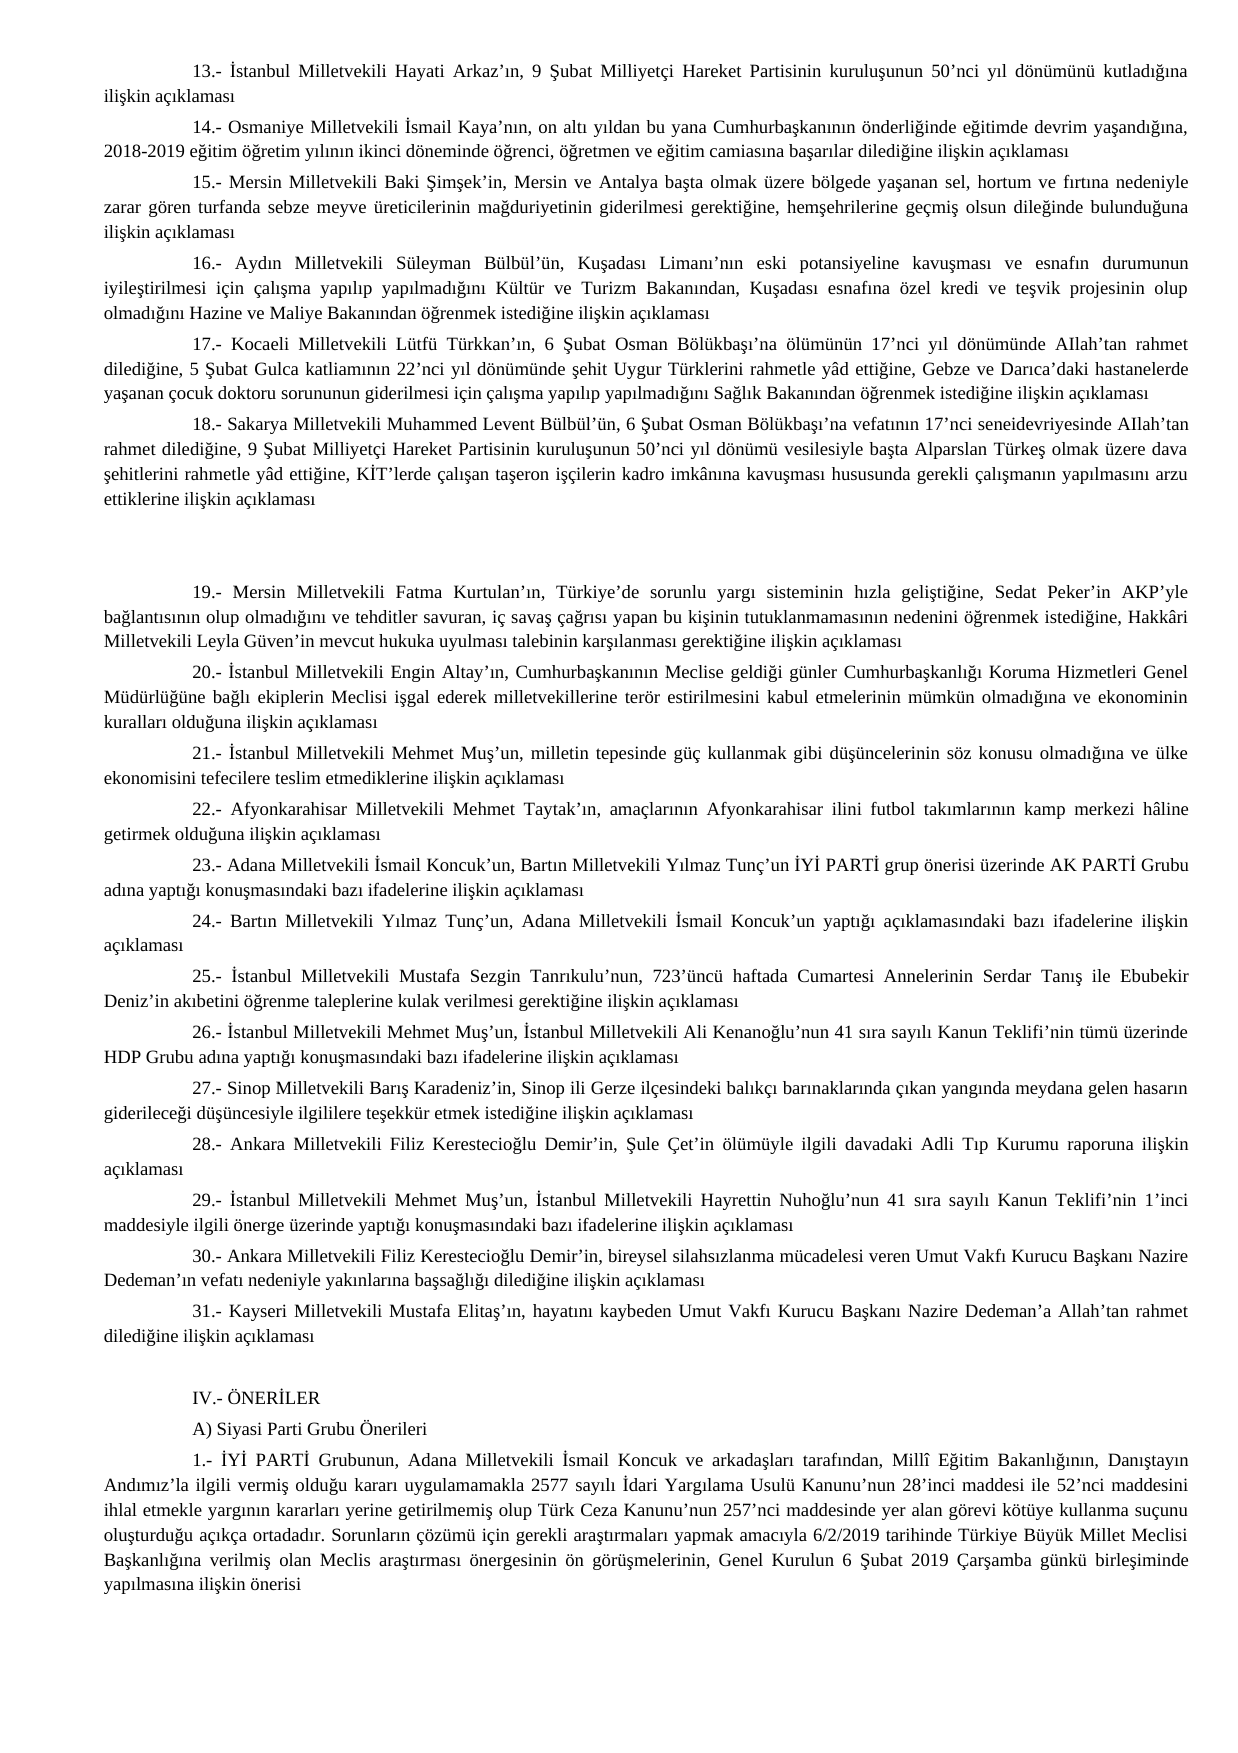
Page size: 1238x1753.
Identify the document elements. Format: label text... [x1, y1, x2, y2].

text 26.- İstanbul Milletvekili Mehmet Muş’un, İstanbul Milletvekili Ali Kenanoğlu’nun 41 sıra sayılı Kanun Teklifi’nin tümü üzerinde HDP Grubu adına yaptığı konuşmasındaki bazı ifadelerine ilişkin açıklaması [103, 1021, 1190, 1067]
text 27.- Sinop Milletvekili Barış Karadeniz’in, Sinop ili Gerze ilçesindeki balıkçı barınaklarında çıkan yangında meydana gelen hasarın giderileceği düşüncesiyle ilgililere teşekkür etmek istediğine ilişkin açıklaması [103, 1077, 1190, 1123]
text 15.- Mersin Milletvekili Baki Şimşek’in, Mersin ve Antalya başta olmak üzere bölgede yaşanan sel, hortum ve fırtına nedeniyle zarar gören turfanda sebze meyve üreticilerinin mağduriyetinin giderilmesi gerektiğine, hemşehrilerine geçmiş olsun dileğinde bulunduğuna ilişkin açıklaması [103, 171, 1190, 242]
text 30.- Ankara Milletvekili Filiz Kerestecioğlu Demir’in, bireysel silahsızlanma mücadelesi veren Umut Vakfı Kurucu Başkanı Nazire Dedeman’ın vefatı nedeniyle yakınlarına başsağlığı dilediğine ilişkin açıklaması [103, 1244, 1190, 1291]
text 21.- İstanbul Milletvekili Mehmet Muş’un, milletin tepesinde güç kullanmak gibi düşüncelerinin söz konusu olmadığına ve ülke ekonomisini tefecilere teslim etmediklerine ilişkin açıklaması [103, 742, 1190, 788]
text 1.- İYİ PARTİ Grubunun, Adana Milletvekili İsmail Koncuk ve arkadaşları tarafından, Millî Eğitim Bakanlığının, Danıştayın Andımız’la ilgili vermiş olduğu kararı uygulamamakla 2577 sayılı İdari Yargılama Usulü Kanunu’nun 28’inci maddesi ile 52’nci maddesini ihlal etmekle yargının kararları yerine getirilmemiş olup Türk Ceza Kanunu’nun 257’nci maddesinde yer alan görevi kötüye kullanma suçunu oluşturduğu açıkça ortadadır. Sorunların çözümü için gerekli araştırmaları yapmak amacıyla 6/2/2019 tarihinde Türkiye Büyük Millet Meclisi Başkanlığına verilmiş olan Meclis araştırması önergesinin ön görüşmelerinin, Genel Kurulun 6 Şubat 2019 Çarşamba günkü birleşiminde yapılmasına ilişkin önerisi [103, 1449, 1190, 1595]
text 31.- Kayseri Milletvekili Mustafa Elitaş’ın, hayatını kaybeden Umut Vakfı Kurucu Başkanı Nazire Dedeman’a Allah’tan rahmet dilediğine ilişkin açıklaması [103, 1300, 1190, 1347]
text 13.- İstanbul Milletvekili Hayati Arkaz’ın, 9 Şubat Milliyetçi Hareket Partisinin kuruluşunun 50’nci yıl dönümünü kutladığına ilişkin açıklaması [103, 60, 1190, 106]
text 14.- Osmaniye Milletvekili İsmail Kaya’nın, on altı yıldan bu yana Cumhurbaşkanının önderliğinde eğitimde devrim yaşandığına, 2018-2019 eğitim öğretim yılının ikinci döneminde öğrenci, öğretmen ve eğitim camiasına başarılar dilediğine ilişkin açıklaması [103, 116, 1190, 162]
text 29.- İstanbul Milletvekili Mehmet Muş’un, İstanbul Milletvekili Hayrettin Nuhoğlu’nun 41 sıra sayılı Kanun Teklifi’nin 1’inci maddesiyle ilgili önerge üzerinde yaptığı konuşmasındaki bazı ifadelerine ilişkin açıklaması [103, 1189, 1190, 1235]
text 16.- Aydın Milletvekili Süleyman Bülbül’ün, Kuşadası Limanı’nın eski potansiyeline kavuşması ve esnafın durumunun iyileştirilmesi için çalışma yapılıp yapılmadığını Kültür ve Turizm Bakanından, Kuşadası esnafına özel kredi ve teşvik projesinin olup olmadığını Hazine ve Maliye Bakanından öğrenmek istediğine ilişkin açıklaması [103, 252, 1190, 323]
text 22.- Afyonkarahisar Milletvekili Mehmet Taytak’ın, amaçlarının Afyonkarahisar ilini futbol takımlarının kamp merkezi hâline getirmek olduğuna ilişkin açıklaması [103, 798, 1190, 844]
text 28.- Ankara Milletvekili Filiz Kerestecioğlu Demir’in, Şule Çet’in ölümüyle ilgili davadaki Adli Tıp Kurumu raporuna ilişkin açıklaması [103, 1133, 1190, 1179]
text 23.- Adana Milletvekili İsmail Koncuk’un, Bartın Milletvekili Yılmaz Tunç’un İYİ PARTİ grup önerisi üzerinde AK PARTİ Grubu adına yaptığı konuşmasındaki bazı ifadelerine ilişkin açıklaması [103, 854, 1190, 900]
text IV.- ÖNERİLER [103, 1387, 1190, 1409]
text 24.- Bartın Milletvekili Yılmaz Tunç’un, Adana Milletvekili İsmail Koncuk’un yaptığı açıklamasındaki bazı ifadelerine ilişkin açıklaması [103, 909, 1190, 956]
text 18.- Sakarya Milletvekili Muhammed Levent Bülbül’ün, 6 Şubat Osman Bölükbaşı’na vefatının 17’nci seneidevriyesinde AIlah’tan rahmet dilediğine, 9 Şubat Milliyetçi Hareket Partisinin kuruluşunun 50’nci yıl dönümü vesilesiyle başta Alparslan Türkeş olmak üzere dava şehitlerini rahmetle yâd ettiğine, KİT’lerde çalışan taşeron işçilerin kadro imkânına kavuşması hususunda gerekli çalışmanın yapılmasını arzu ettiklerine ilişkin açıklaması [103, 413, 1190, 509]
text 25.- İstanbul Milletvekili Mustafa Sezgin Tanrıkulu’nun, 723’üncü haftada Cumartesi Annelerinin Serdar Tanış ile Ebubekir Deniz’in akıbetini öğrenme taleplerine kulak verilmesi gerektiğine ilişkin açıklaması [103, 965, 1190, 1012]
text A) Siyasi Parti Grubu Önerileri [103, 1418, 1190, 1440]
text 20.- İstanbul Milletvekili Engin Altay’ın, Cumhurbaşkanının Meclise geldiği günler Cumhurbaşkanlığı Koruma Hizmetleri Genel Müdürlüğüne bağlı ekiplerin Meclisi işgal ederek milletvekillerine terör estirilmesini kabul etmelerinin mümkün olmadığına ve ekonominin kuralları olduğuna ilişkin açıklaması [103, 661, 1190, 732]
text 17.- Kocaeli Milletvekili Lütfü Türkkan’ın, 6 Şubat Osman Bölükbaşı’na ölümünün 17’nci yıl dönümünde AIlah’tan rahmet dilediğine, 5 Şubat Gulca katliamının 22’nci yıl dönümünde şehit Uygur Türklerini rahmetle yâd ettiğine, Gebze ve Darıca’daki hastanelerde yaşanan çocuk doktoru sorununun giderilmesi için çalışma yapılıp yapılmadığını Sağlık Bakanından öğrenmek istediğine ilişkin açıklaması [103, 333, 1190, 404]
text 19.- Mersin Milletvekili Fatma Kurtulan’ın, Türkiye’de sorunlu yargı sisteminin hızla geliştiğine, Sedat Peker’in AKP’yle bağlantısının olup olmadığını ve tehditler savuran, iç savaş çağrısı yapan bu kişinin tutuklanmamasının nedenini öğrenmek istediğine, Hakkâri Milletvekili Leyla Güven’in mevcut hukuka uyulması talebinin karşılanması gerektiğine ilişkin açıklaması [103, 581, 1190, 652]
